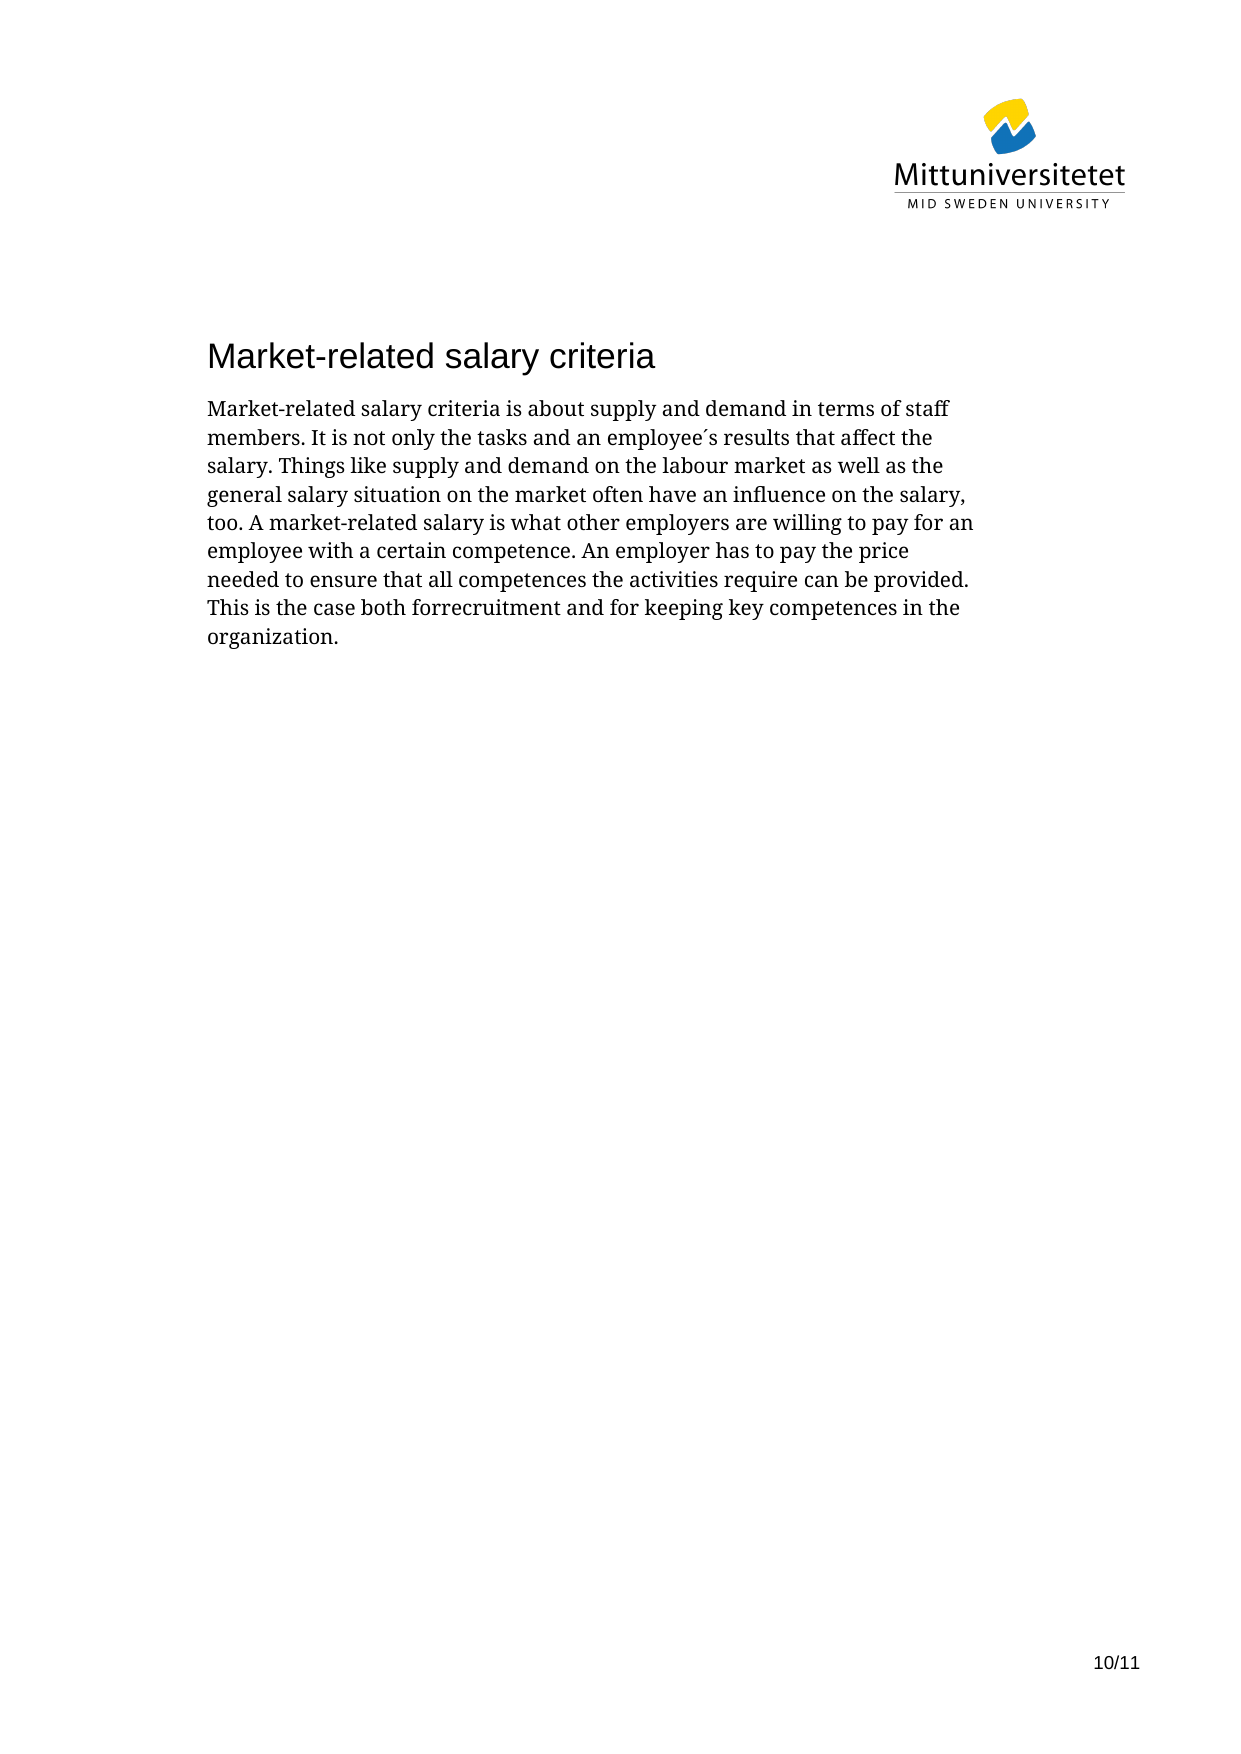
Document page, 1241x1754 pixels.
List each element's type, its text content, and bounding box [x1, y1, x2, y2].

subtitle Market-related salary criteria [207, 335, 974, 376]
picture [891, 96, 1130, 218]
text Market-related salary criteria is about supply and demand in terms of staff members. It is not only the tasks and an employee´s results that affect the salary. Things like supply and demand on the labour market as well as the general salary situation on the market often have an influence on the salary, too. A market-related salary is what other employers are willing to pay for an employee with a certain competence. An employer has to pay the price needed to ensure that all competences the activities require can be provided. This is the case both forrecruitment and for keeping key competences in the organization. [207, 394, 974, 650]
